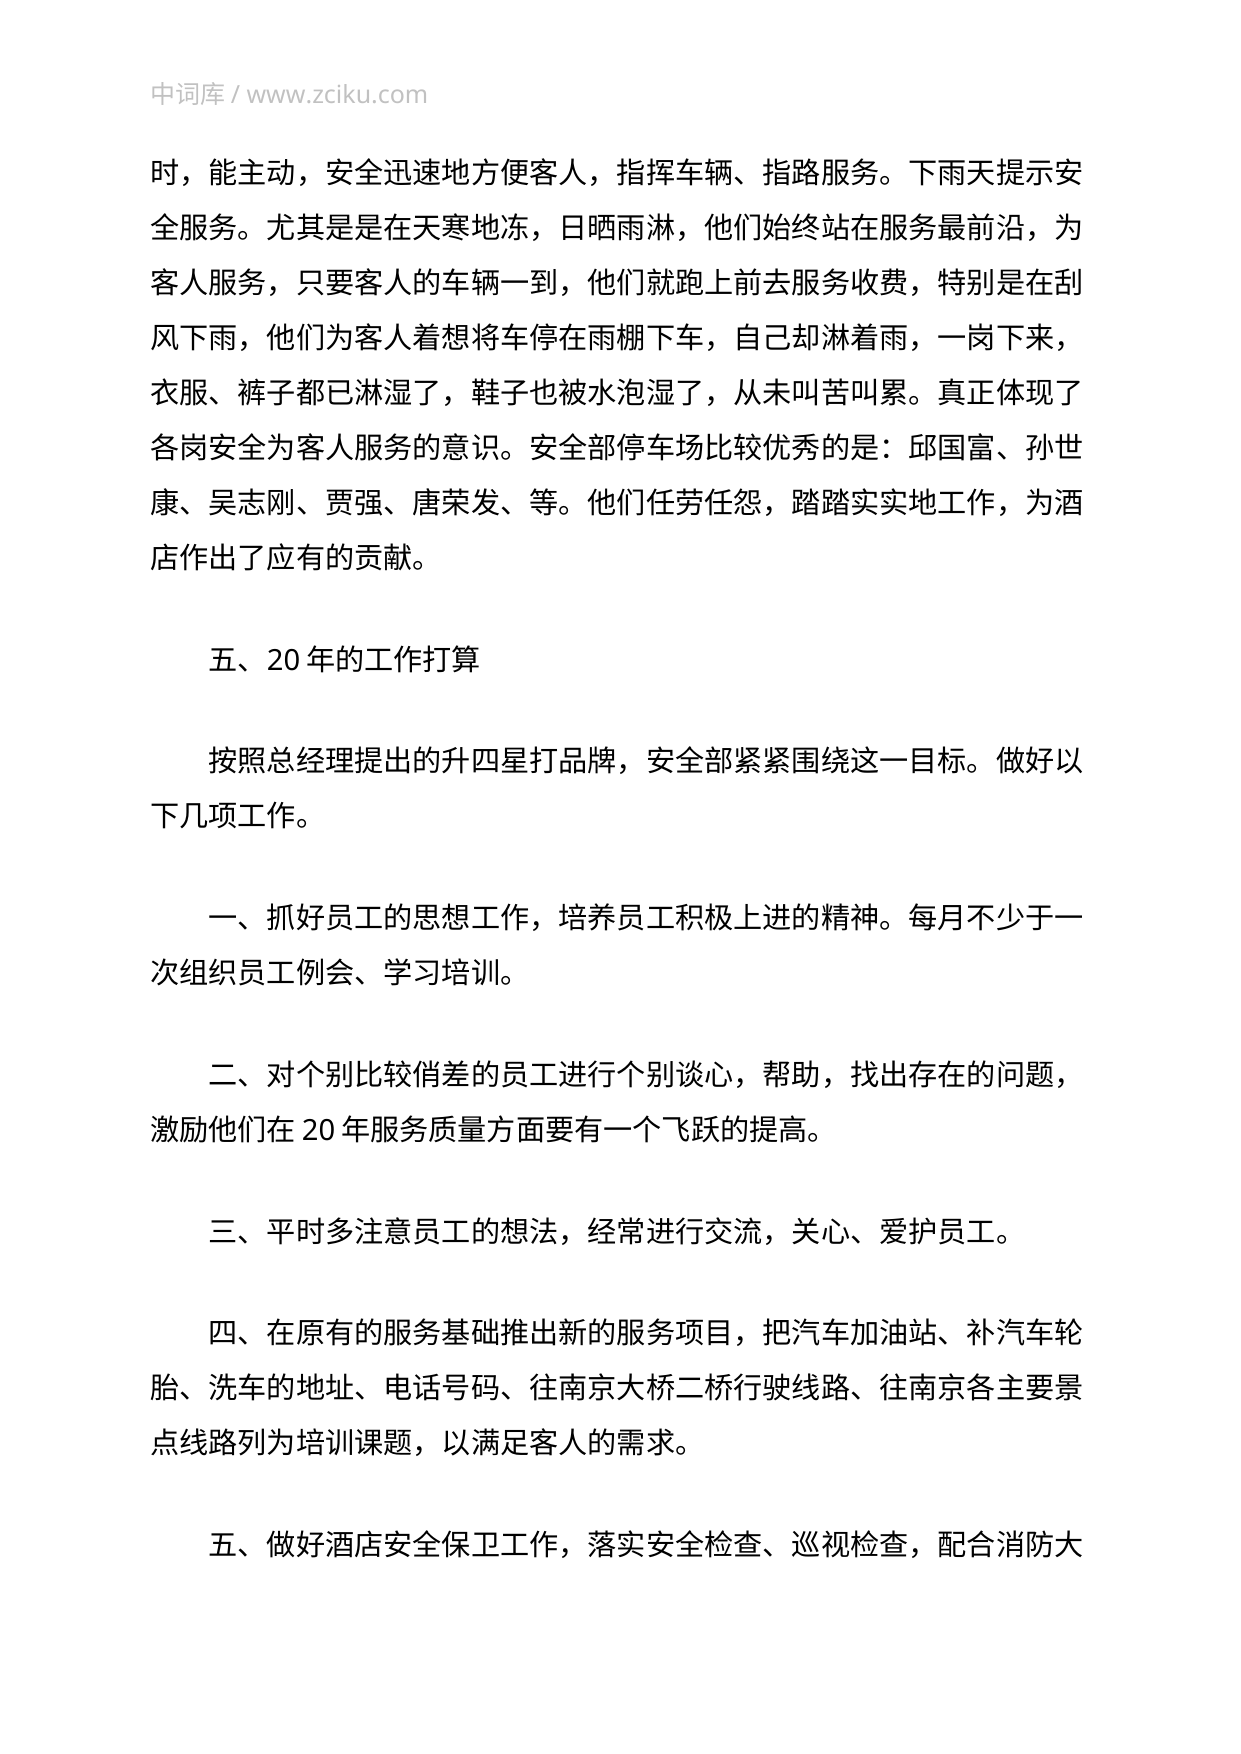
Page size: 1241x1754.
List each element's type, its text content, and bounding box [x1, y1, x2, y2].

text 五、20年的工作打算 [150, 636, 1090, 678]
text 四、在原有的服务基础推出新的服务项目，把汽车加油站、补汽车轮胎、洗车的地址、电话号码、往南京大桥二桥行驶线路、往南京各主要景点线路列为培训课题，以满足客人的需求。 [150, 1310, 1090, 1462]
text 三、平时多注意员工的想法，经常进行交流，关心、爱护员工。 [150, 1208, 1090, 1251]
text 一、抓好员工的思想工作，培养员工积极上进的精神。每月不少于一次组织员工例会、学习培训。 [150, 895, 1090, 992]
text 按照总经理提出的升四星打品牌，安全部紧紧围绕这一目标。做好以下几项工作。 [150, 738, 1090, 835]
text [150, 150, 1090, 577]
text 二、对个别比较俏差的员工进行个别谈心，帮助，找出存在的问题，激励他们在20年服务质量方面要有一个飞跃的提高。 [150, 1051, 1090, 1149]
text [150, 1522, 1090, 1564]
